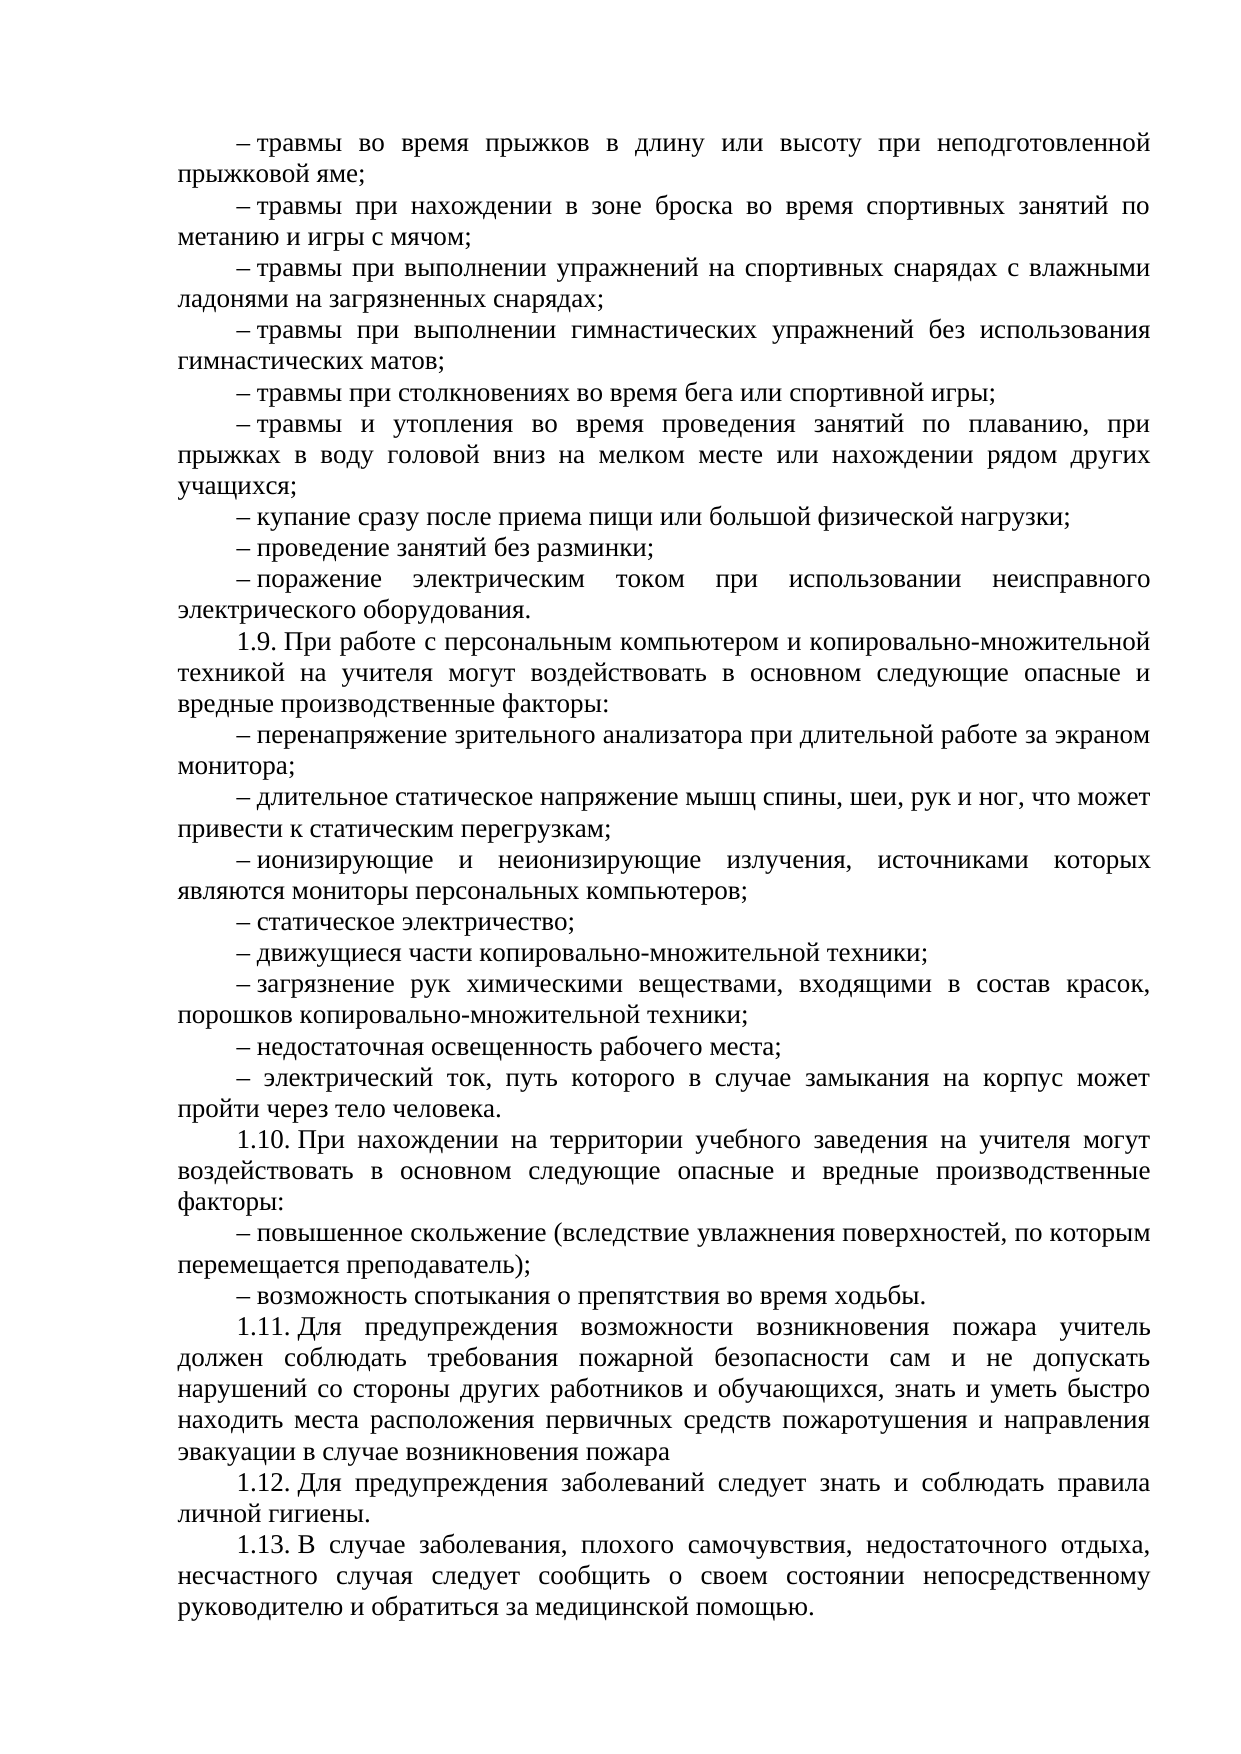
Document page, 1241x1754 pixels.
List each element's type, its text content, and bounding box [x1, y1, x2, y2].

text – травмы при выполнении гимнастических упражнений без использования гимнастических матов; [177, 313, 1152, 376]
text – возможность спотыкания о препятствия во время ходьбы. [177, 1279, 1152, 1310]
text – травмы при нахождении в зоне броска во время спортивных занятий по метанию и игры с мячом; [177, 189, 1152, 251]
text – травмы во время прыжков в длину или высоту при неподготовленной прыжковой яме; [177, 126, 1152, 189]
text 1.11. Для предупреждения возможности возникновения пожара учитель должен соблюдать требования пожарной безопасности сам и не допускать нарушений со стороны других работников и обучающихся, знать и уметь быстро находить места расположения первичных средств пожаротушения и направления эвакуации в случае возникновения пожара [177, 1310, 1152, 1466]
text – проведение занятий без разминки; [177, 531, 1152, 562]
text 1.9. При работе с персональным компьютером и копировально-множительной техникой на учителя могут воздействовать в основном следующие опасные и вредные производственные факторы: [177, 625, 1152, 718]
text – статическое электричество; [177, 905, 1152, 936]
text – длительное статическое напряжение мышц спины, шеи, рук и ног, что может привести к статическим перегрузкам; [177, 781, 1152, 843]
text – травмы при столкновениях во время бега или спортивной игры; [177, 376, 1152, 407]
text 1.13. В случае заболевания, плохого самочувствия, недостаточного отдыха, несчастного случая следует сообщить о своем состоянии непосредственному руководителю и обратиться за медицинской помощью. [177, 1528, 1152, 1621]
text – травмы при выполнении упражнений на спортивных снарядах с влажными ладонями на загрязненных снарядах; [177, 251, 1152, 313]
text – движущиеся части копировально-множительной техники; [177, 936, 1152, 967]
text 1.12. Для предупреждения заболеваний следует знать и соблюдать правила личной гигиены. [177, 1466, 1152, 1528]
text – недостаточная освещенность рабочего места; [177, 1030, 1152, 1061]
text – купание сразу после приема пищи или большой физической нагрузки; [177, 500, 1152, 531]
text – травмы и утопления во время проведения занятий по плаванию, при прыжках в воду головой вниз на мелком месте или нахождении рядом других учащихся; [177, 407, 1152, 500]
text – перенапряжение зрительного анализатора при длительной работе за экраном монитора; [177, 718, 1152, 781]
text – загрязнение рук химическими веществами, входящими в состав красок, порошков копировально-множительной техники; [177, 967, 1152, 1030]
text – ионизирующие и неионизирующие излучения, источниками которых являются мониторы персональных компьютеров; [177, 843, 1152, 905]
text 1.10. При нахождении на территории учебного заведения на учителя могут воздействовать в основном следующие опасные и вредные производственные факторы: [177, 1123, 1152, 1217]
text – электрический ток, путь которого в случае замыкания на корпус может пройти через тело человека. [177, 1061, 1152, 1123]
text – повышенное скольжение (вследствие увлажнения поверхностей, по которым перемещается преподаватель); [177, 1217, 1152, 1279]
text – поражение электрическим током при использовании неисправного электрического оборудования. [177, 562, 1152, 625]
